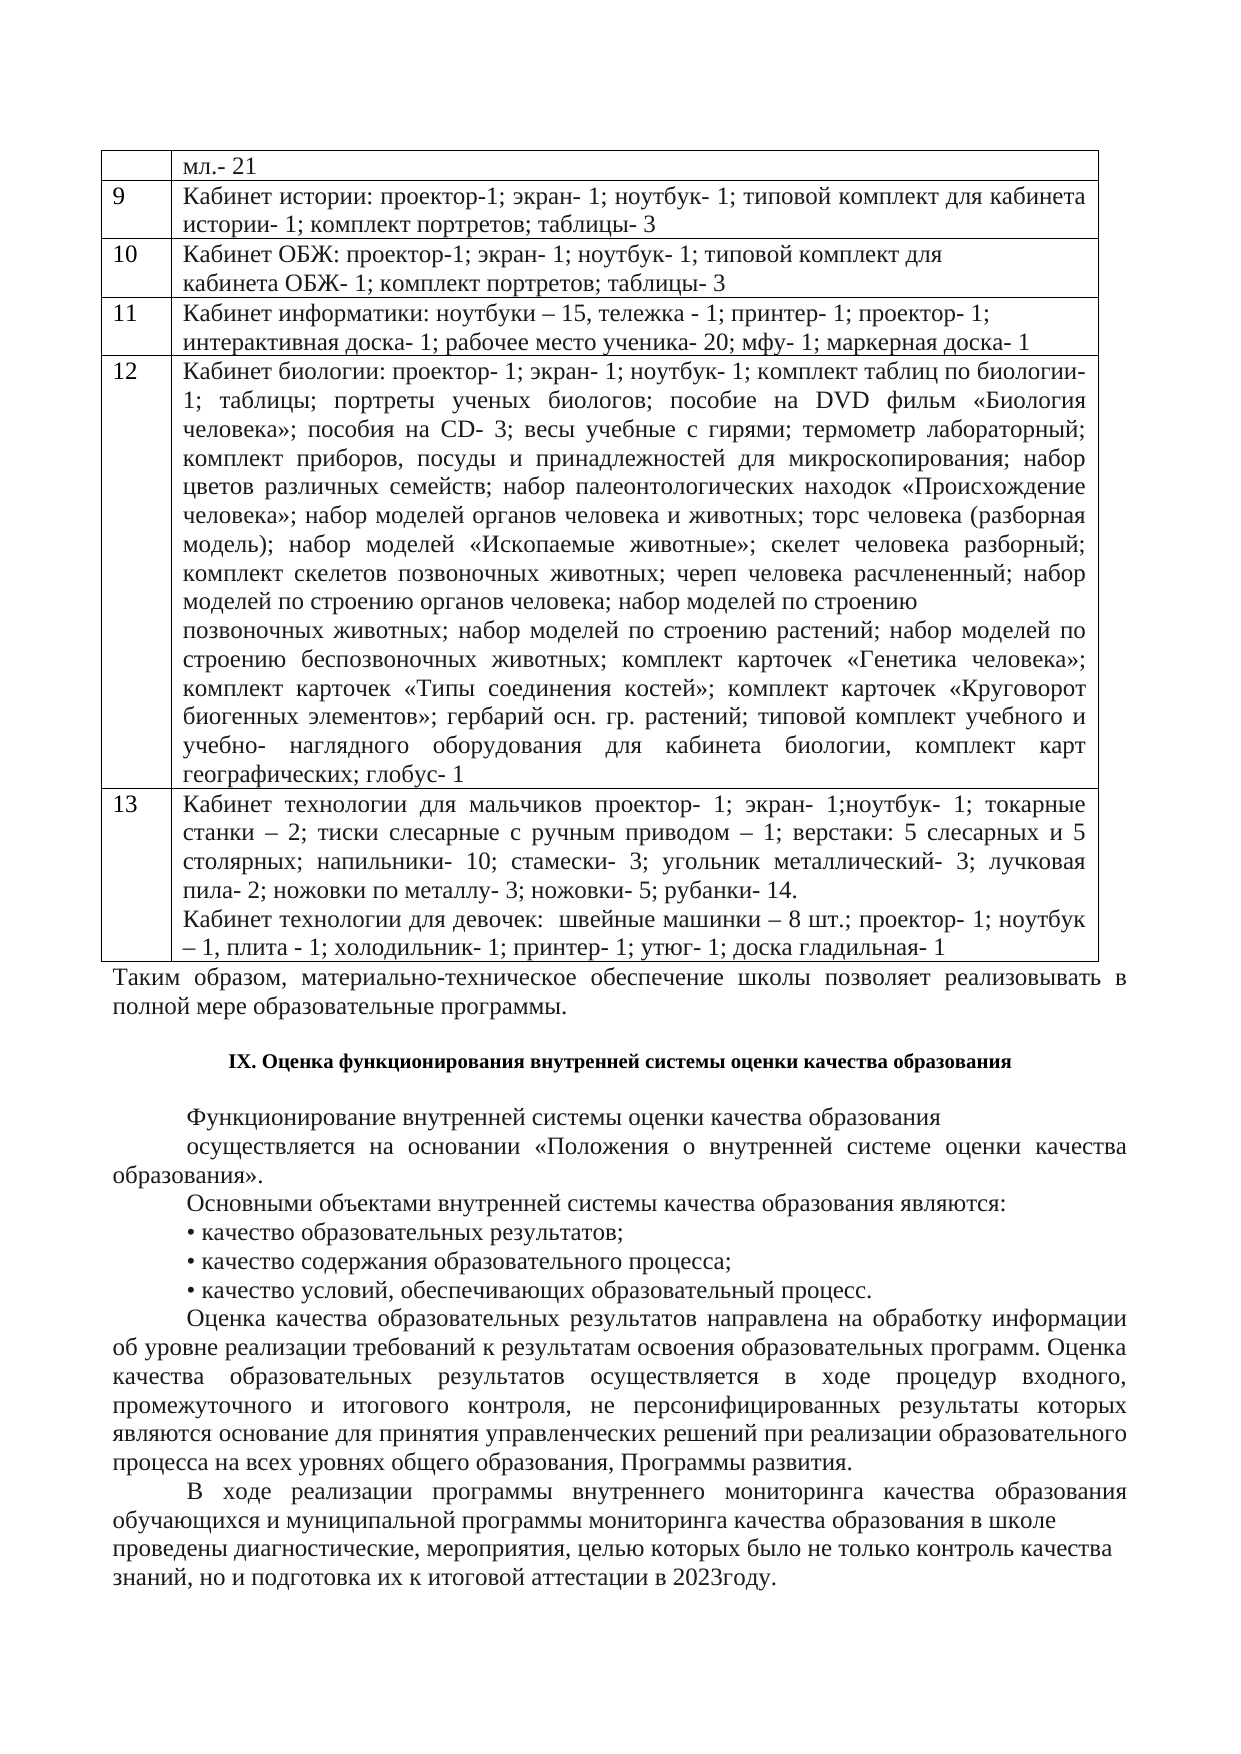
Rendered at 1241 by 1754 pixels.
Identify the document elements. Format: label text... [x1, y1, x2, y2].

table_cell 13 [102, 789, 171, 961]
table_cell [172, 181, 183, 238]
text Таким образом, материально-техническое обеспечение школы позволяет реализовывать в полной мере образовательные программы. [112, 962, 1128, 1020]
table_cell 9 [102, 181, 171, 238]
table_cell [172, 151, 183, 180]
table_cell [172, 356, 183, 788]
text проведены диагностические, мероприятия, целью которых было не только контроль качества знаний, но и подготовка их к итоговой аттестации в 2023году. [112, 1533, 1128, 1591]
table_cell 8 [102, 151, 171, 180]
text Функционирование внутренней системы оценки качества образования [112, 1102, 1128, 1131]
table_cell 12 [102, 356, 171, 788]
text осуществляется на основании «Положения о внутренней системе оценки качества образования». [112, 1131, 1128, 1188]
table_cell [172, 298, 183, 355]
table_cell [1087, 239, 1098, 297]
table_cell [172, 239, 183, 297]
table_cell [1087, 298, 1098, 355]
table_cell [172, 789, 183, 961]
text • качество образовательных результатов; [112, 1217, 1128, 1246]
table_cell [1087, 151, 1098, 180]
text • качество содержания образовательного процесса; [112, 1246, 1128, 1275]
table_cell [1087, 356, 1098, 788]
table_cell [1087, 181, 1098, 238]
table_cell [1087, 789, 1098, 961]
text IX. Оценка функционирования внутренней системы оценки качества образования [112, 1049, 1128, 1073]
table_cell 10 [102, 239, 171, 297]
table_cell 11 [102, 298, 171, 355]
text Основными объектами внутренней системы качества образования являются: [112, 1188, 1128, 1217]
text • качество условий, обеспечивающих образовательный процесс. [112, 1275, 1128, 1303]
text Оценка качества образовательных результатов направлена на обработку информации об уровне реализации требований к результатам освоения образовательных программ. Оценка качества образовательных результатов осуществляется в ходе процедур входного, промежуточного и итогового контроля, не персонифицированных результаты которых являются основание для принятия управленческих решений при реализации образовательного процесса на всех уровнях общего образования, Программы развития. [112, 1303, 1128, 1476]
text В ходе реализации программы внутреннего мониторинга качества образования обучающихся и муниципальной программы мониторинга качества образования в школе [112, 1476, 1128, 1533]
